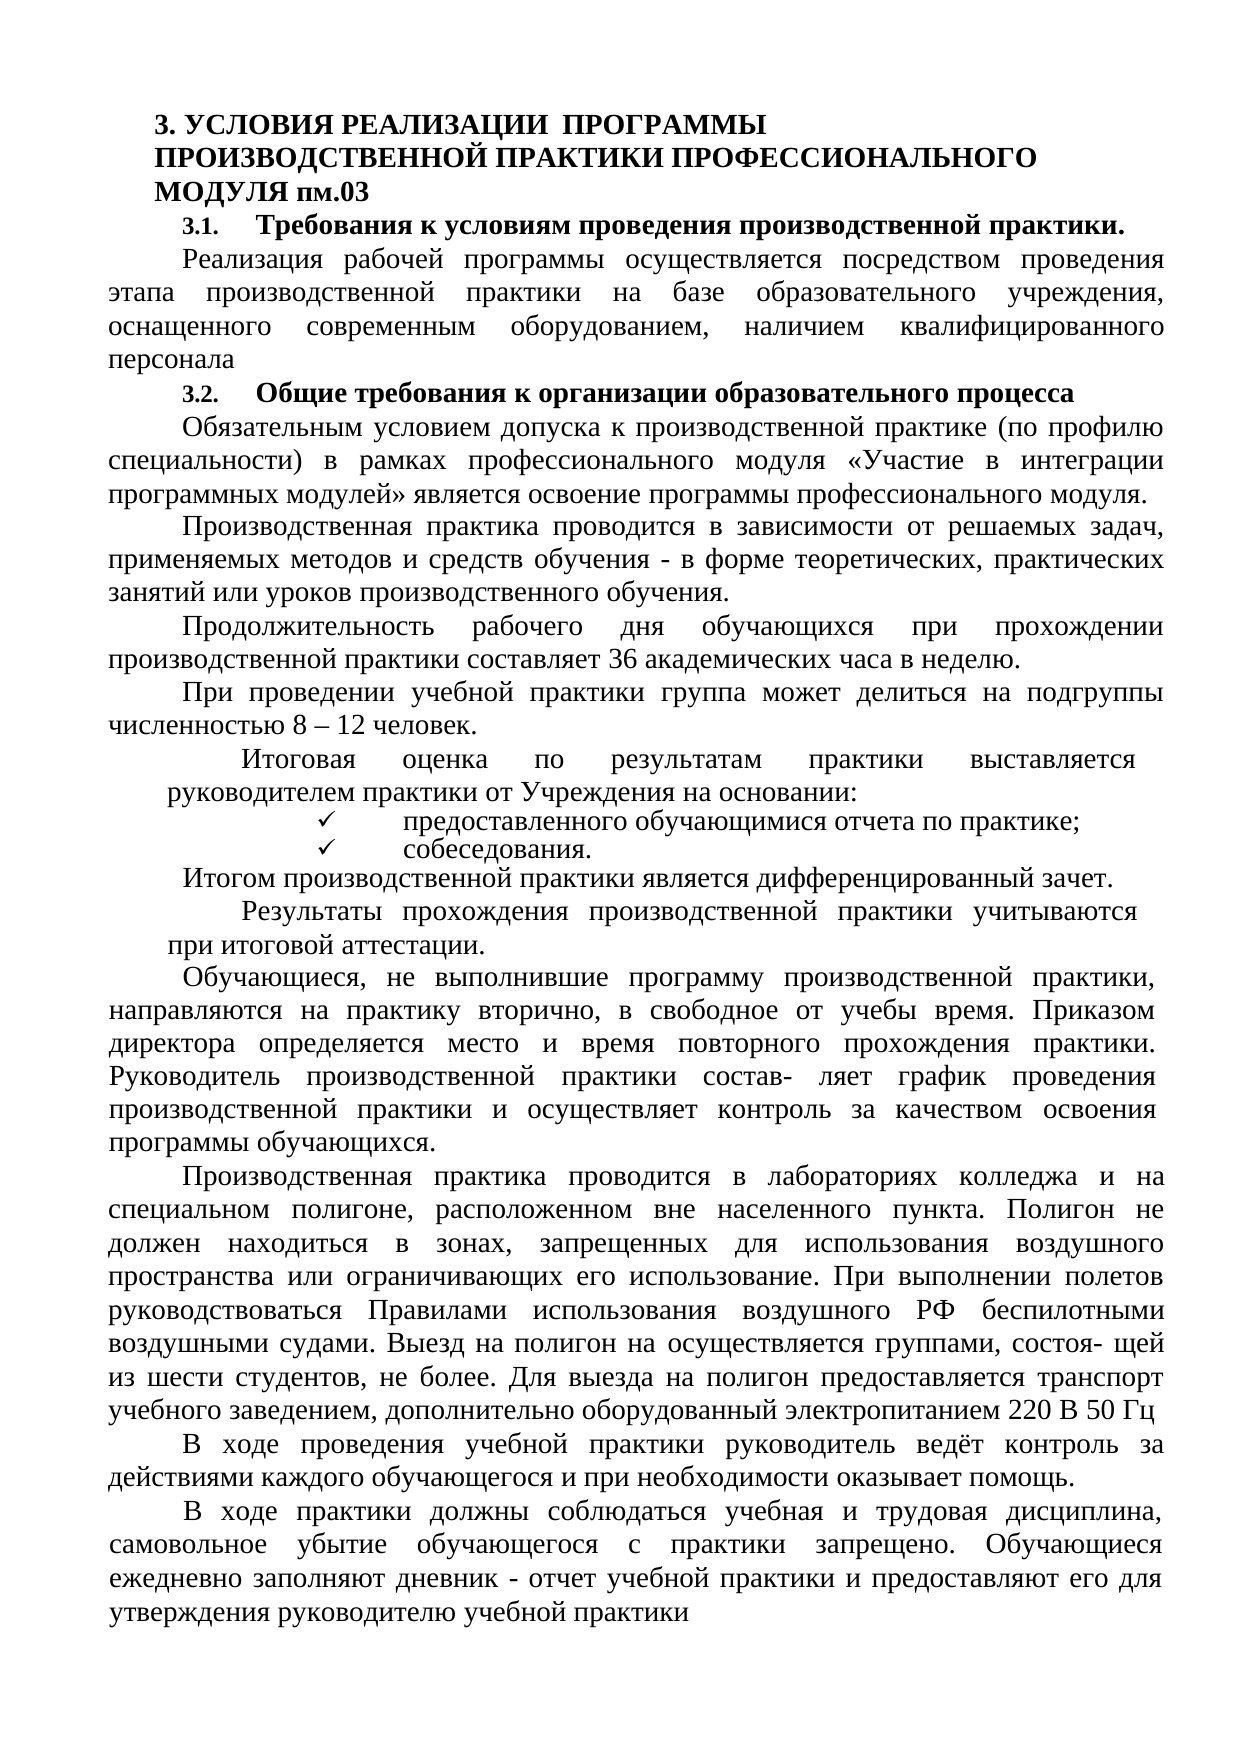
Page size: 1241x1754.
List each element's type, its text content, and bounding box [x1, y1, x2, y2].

text Продолжительность рабочего дня обучающихся при прохождении производственной практики составляет 36 академических часа в неделю. [108, 608, 1164, 675]
text Реализация рабочей программы осуществляется посредством проведения этапа производственной практики на базе образовательного учреждения, оснащенного современным оборудованием, наличием квалифицированного персонала [108, 241, 1165, 375]
text Обучающиеся, не выполнившие программу производственной практики, направляются на практику вторично, в свободное от учебы время. Приказом директора определяется место и время повторного прохождения практики. Руководитель производственной практики состав- ляет график проведения производственной практики и осуществляет контроль за качеством освоения программы обучающихся. [108, 960, 1156, 1158]
text Итоговая оценка по результатам практики выставляется руководителем практики от Учреждения на основании: [167, 741, 1136, 808]
text Результаты прохождения производственной практики учитываются при итоговой аттестации. [167, 893, 1138, 960]
list Общие требования к организации образовательного процесса [182, 375, 1207, 409]
text В ходе проведения учебной практики руководитель ведёт контроль за действиями каждого обучающегося и при необходимости оказывает помощь. [108, 1426, 1165, 1493]
list Требования к условиям проведения производственной практики. [182, 207, 1207, 241]
subtitle УСЛОВИЯ РЕАЛИЗАЦИИ ПРОГРАММЫ ПРОИЗВОДСТВЕННОЙ ПРАКТИКИ ПРОФЕССИОНАЛЬНОГО МОДУЛЯ пм.03 [154, 107, 1092, 207]
text Производственная практика проводится в лабораториях колледжа и на специальном полигоне, расположенном вне населенного пункта. Полигон не должен находиться в зонах, запрещенных для использования воздушного пространства или ограничивающих его использование. При выполнении полетов руководствоваться Правилами использования воздушного РФ беспилотными воздушными судами. Выезд на полигон на осуществляется группами, состоя- щей из шести студентов, не более. Для выезда на полигон предоставляется транспорт учебного заведением, дополнительно оборудованный электропитанием 220 В 50 Гц [108, 1158, 1165, 1426]
text Обязательным условием допуска к производственной практике (по профилю специальности) в рамках профессионального модуля «Участие в интеграции программных модулей» является освоение программы профессионального модуля. [108, 409, 1165, 509]
text Итогом производственной практики является дифференцированный зачет. [182, 865, 1207, 893]
text При проведении учебной практики группа может делиться на подгруппы численностью 8 – 12 человек. [108, 675, 1164, 741]
text Производственная практика проводится в зависимости от решаемых задач, применяемых методов и средств обучения - в форме теоретических, практических занятий или уроков производственного обучения. [108, 509, 1165, 608]
list предоставленного обучающимися отчета по практике; [316, 808, 1207, 836]
list собеседования. [316, 836, 1207, 865]
text В ходе практики должны соблюдаться учебная и трудовая дисциплина, самовольное убытие обучающегося с практики запрещено. Обучающиеся ежедневно заполняют дневник - отчет учебной практики и предоставляют его для утверждения руководителю учебной практики [109, 1493, 1163, 1627]
